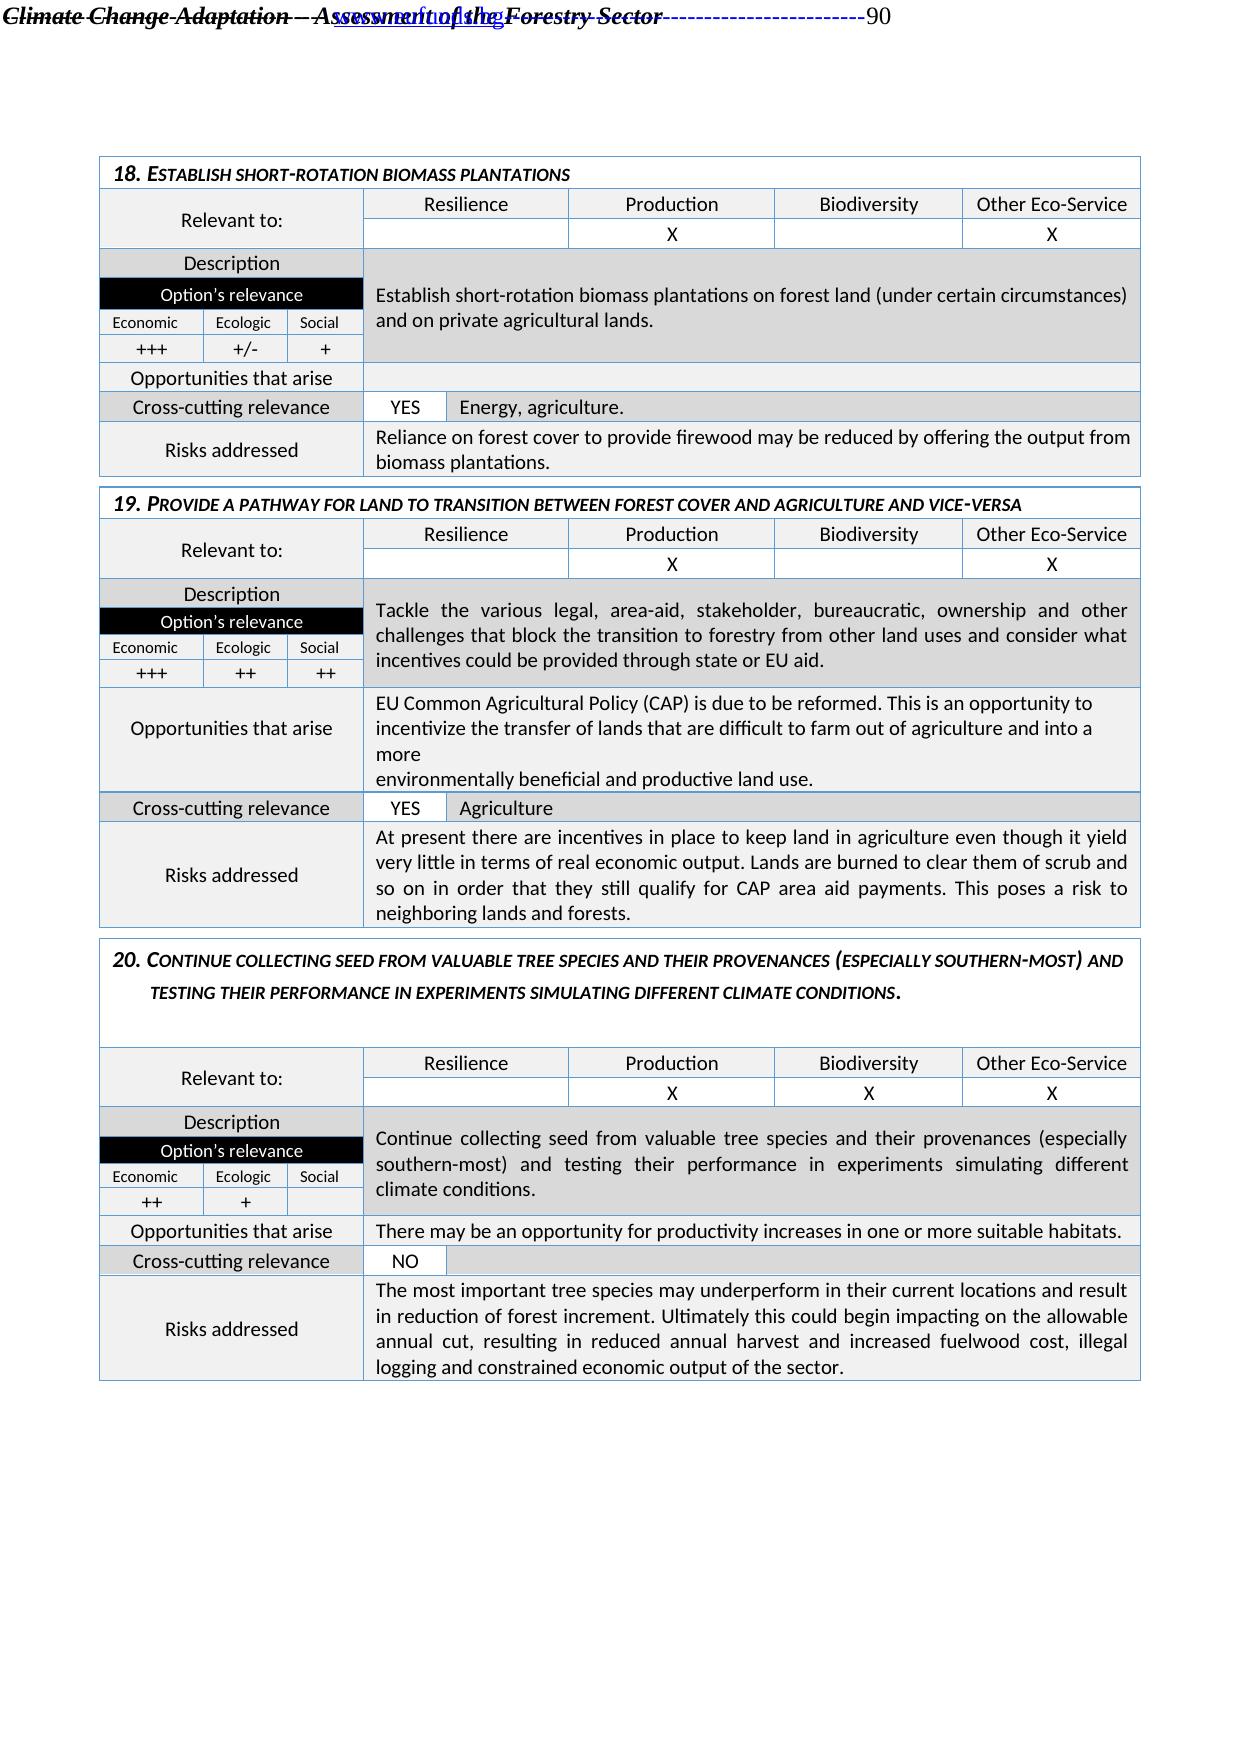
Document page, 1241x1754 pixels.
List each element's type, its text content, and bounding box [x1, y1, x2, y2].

table_cell [364, 363, 1140, 391]
table_cell Resilience [364, 519, 568, 548]
table_cell [364, 1078, 568, 1106]
table_cell X [569, 1078, 774, 1106]
table_cell Establish short-rotation biomass plantations on forest land (under certain circumstances) and on private agricultural lands. [364, 249, 1140, 362]
table_cell Production [569, 189, 774, 218]
table_cell There may be an opportunity for productivity increases in one or more suitable habitats. [364, 1216, 1140, 1245]
table_cell Option’s relevance [100, 1137, 363, 1163]
table_cell Other Eco-Service [963, 1048, 1140, 1077]
table_cell Other Eco-Service [963, 519, 1140, 548]
table_cell [775, 219, 962, 247]
table_cell Opportunities that arise [100, 688, 363, 791]
table_cell X [775, 1078, 962, 1106]
table_cell The most important tree species may underperform in their current locations and result in reduction of forest increment. Ultimately this could begin impacting on the allowable annual cut, resulting in reduced annual harvest and increased fuelwood cost, illegal logging and constrained economic output of the sector. [364, 1276, 1140, 1380]
table_cell [364, 219, 568, 247]
table_cell Ecologic [204, 1164, 287, 1187]
table_cell Other Eco-Service [963, 189, 1140, 218]
table_cell YES [364, 793, 446, 821]
table_cell Production [569, 519, 774, 548]
table_cell Cross-cutting relevance [100, 1246, 363, 1274]
table_cell [288, 1188, 363, 1215]
table_header 20. CONTINUE COLLECTING SEED FROM VALUABLE TREE SPECIES AND THEIR PROVENANCES (ESPECIALLY SOUTHERN-MOST) AND TESTING THEIR PERFORMANCE IN EXPERIMENTS SIMULATING DIFFERENT CLIMATE CONDITIONS. [100, 939, 1140, 1047]
table_cell Social [288, 635, 363, 659]
table_cell X [569, 549, 774, 578]
table_cell Economic [100, 310, 203, 334]
table_cell Economic [100, 635, 203, 659]
table_cell Biodiversity [775, 189, 962, 218]
table_cell Option’s relevance [100, 278, 363, 309]
table_cell [447, 1246, 1140, 1274]
table_cell Continue collecting seed from valuable tree species and their provenances (especially southern-most) and testing their performance in experiments simulating different climate conditions. [364, 1107, 1140, 1215]
table_cell + [204, 1188, 287, 1215]
table_cell Economic [100, 1164, 203, 1187]
table_cell X [963, 549, 1140, 578]
table_cell [775, 549, 962, 578]
table_cell Description [100, 1107, 363, 1136]
table_cell X [569, 219, 774, 247]
table_cell Relevant to: [100, 189, 363, 247]
table_cell + [288, 335, 363, 362]
table_cell Relevant to: [100, 519, 363, 578]
table_cell X [963, 219, 1140, 247]
table_cell Biodiversity [775, 1048, 962, 1077]
table_cell X [963, 1078, 1140, 1106]
table_cell Production [569, 1048, 774, 1077]
table_cell Relevant to: [100, 1048, 363, 1106]
table_cell Tackle the various legal, area-aid, stakeholder, bureaucratic, ownership and other challenges that block the transition to forestry from other land uses and consider what incentives could be provided through state or EU aid. [364, 579, 1140, 687]
table_cell YES [364, 392, 446, 421]
table_cell Social [288, 310, 363, 334]
table_header 19. PROVIDE A PATHWAY FOR LAND TO TRANSITION BETWEEN FOREST COVER AND AGRICULTURE AND VICE-VERSA [100, 488, 1140, 518]
table_cell +/- [204, 335, 287, 362]
table_cell Resilience [364, 189, 568, 218]
table_cell Energy, agriculture. [447, 392, 1140, 421]
table_cell NO [364, 1246, 446, 1274]
table_cell Agriculture [447, 793, 1140, 821]
table_cell ++ [100, 1188, 203, 1215]
table_cell Opportunities that arise [100, 1216, 363, 1245]
table_cell Ecologic [204, 310, 287, 334]
table_cell Risks addressed [100, 822, 363, 927]
table_cell Option’s relevance [100, 608, 363, 634]
table_cell Resilience [364, 1048, 568, 1077]
table_cell Biodiversity [775, 519, 962, 548]
table_header 18. ESTABLISH SHORT-ROTATION BIOMASS PLANTATIONS [100, 157, 1140, 188]
table_cell [364, 549, 568, 578]
table_cell Risks addressed [100, 422, 363, 476]
table_cell Reliance on forest cover to provide firewood may be reduced by offering the output from biomass plantations. [364, 422, 1140, 476]
table_cell Risks addressed [100, 1276, 363, 1380]
table_cell +++ [100, 335, 203, 362]
table_cell Opportunities that arise [100, 363, 363, 391]
table_cell ++ [204, 660, 287, 687]
table_cell Description [100, 249, 363, 277]
table_cell Description [100, 579, 363, 607]
table_cell Ecologic [204, 635, 287, 659]
table_cell ++ [288, 660, 363, 687]
table_cell Cross-cutting relevance [100, 793, 363, 821]
table_cell At present there are incentives in place to keep land in agriculture even though it yield very little in terms of real economic output. Lands are burned to clear them of scrub and so on in order that they still qualify for CAP area aid payments. This poses a risk to neighboring lands and forests. [364, 822, 1140, 927]
table_cell EU Common Agricultural Policy (CAP) is due to be reformed. This is an opportunity to incentivize the transfer of lands that are difficult to farm out of agriculture and into a more environmentally beneficial and productive land use. [364, 688, 1140, 791]
table_cell +++ [100, 660, 203, 687]
table_cell Social [288, 1164, 363, 1187]
table_cell Cross-cutting relevance [100, 392, 363, 421]
